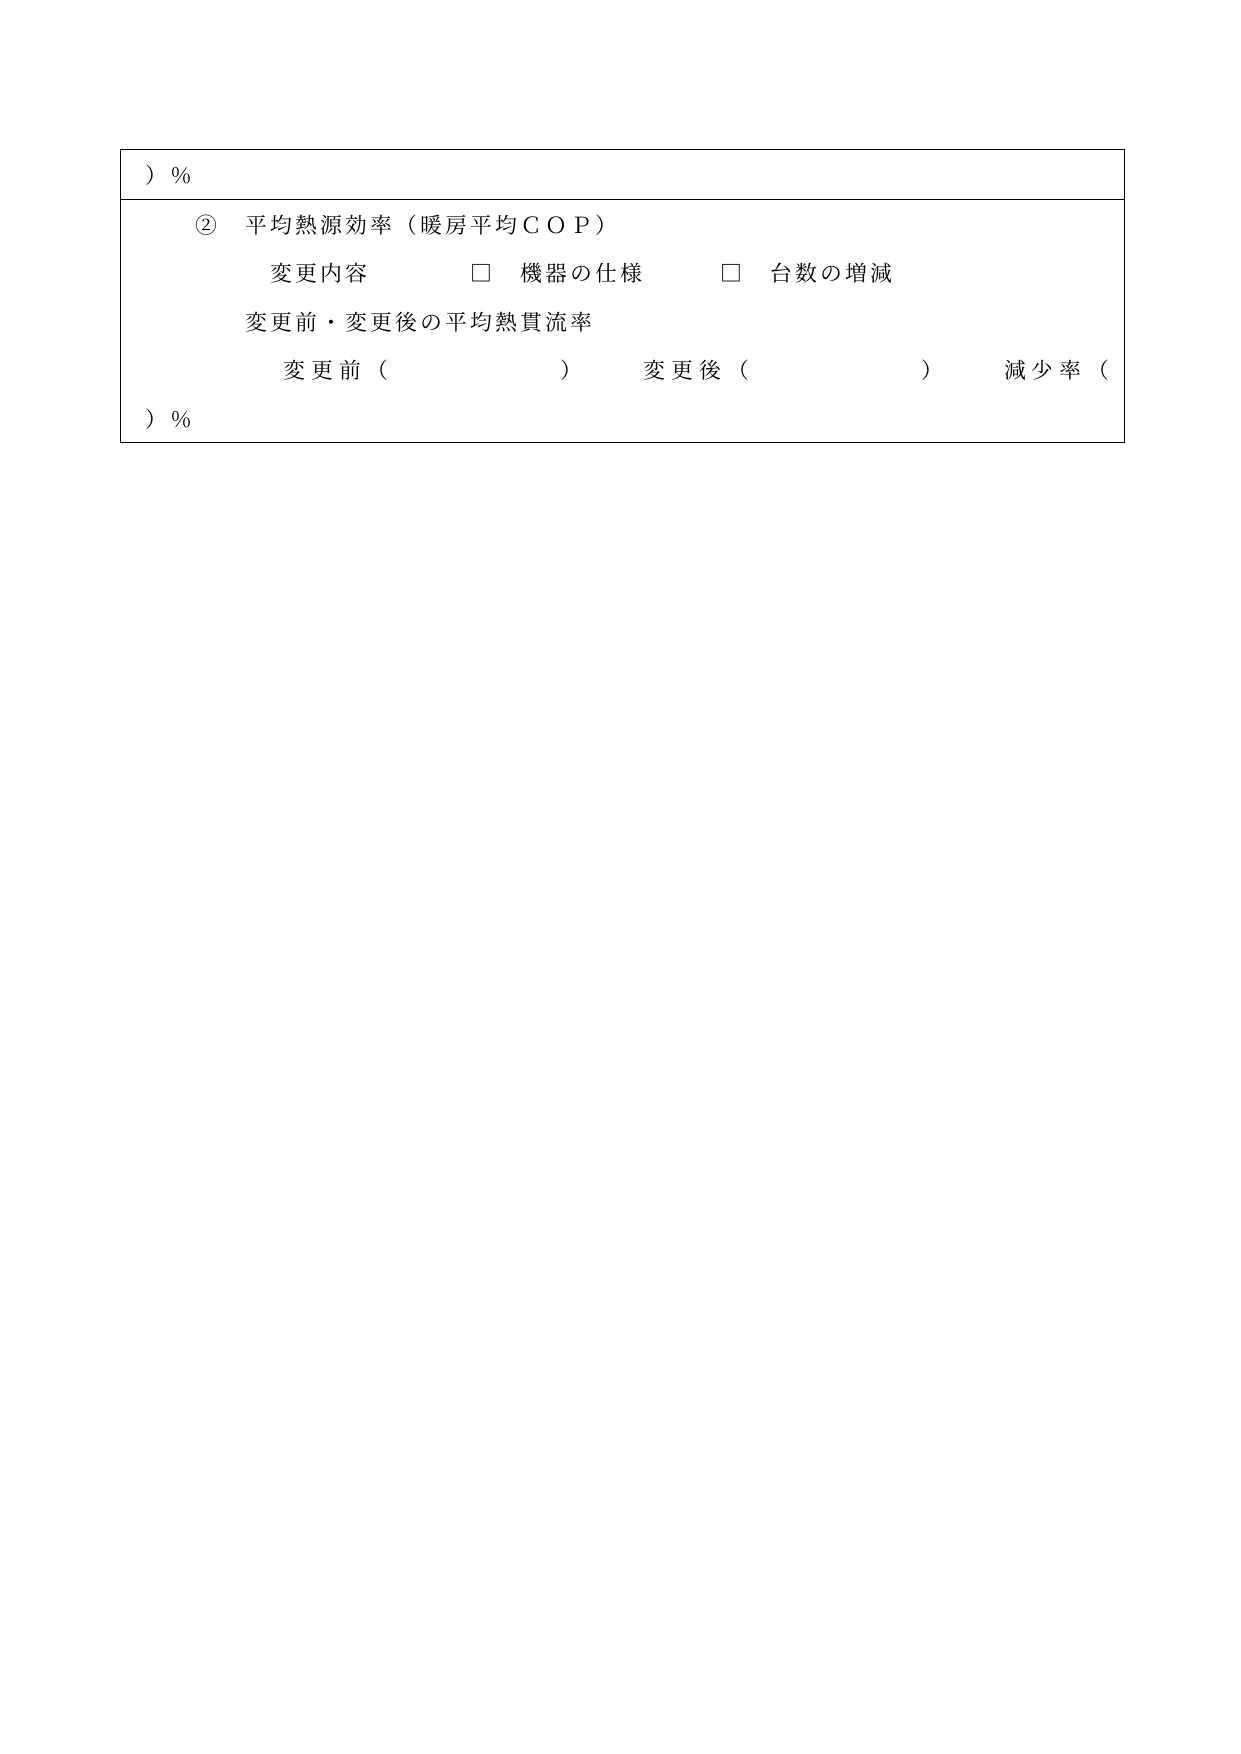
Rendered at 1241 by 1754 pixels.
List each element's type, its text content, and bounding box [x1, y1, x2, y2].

table_cell ② 平均熱源効率（暖房平均ＣＯＰ） 変更内容 □ 機器の仕様 □ 台数の増減 変更前・変更後の平均熱貫流率 変更前（ ） 変更後（ ） 減少率（ ）％ [121, 200, 1124, 442]
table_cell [121, 150, 1124, 198]
